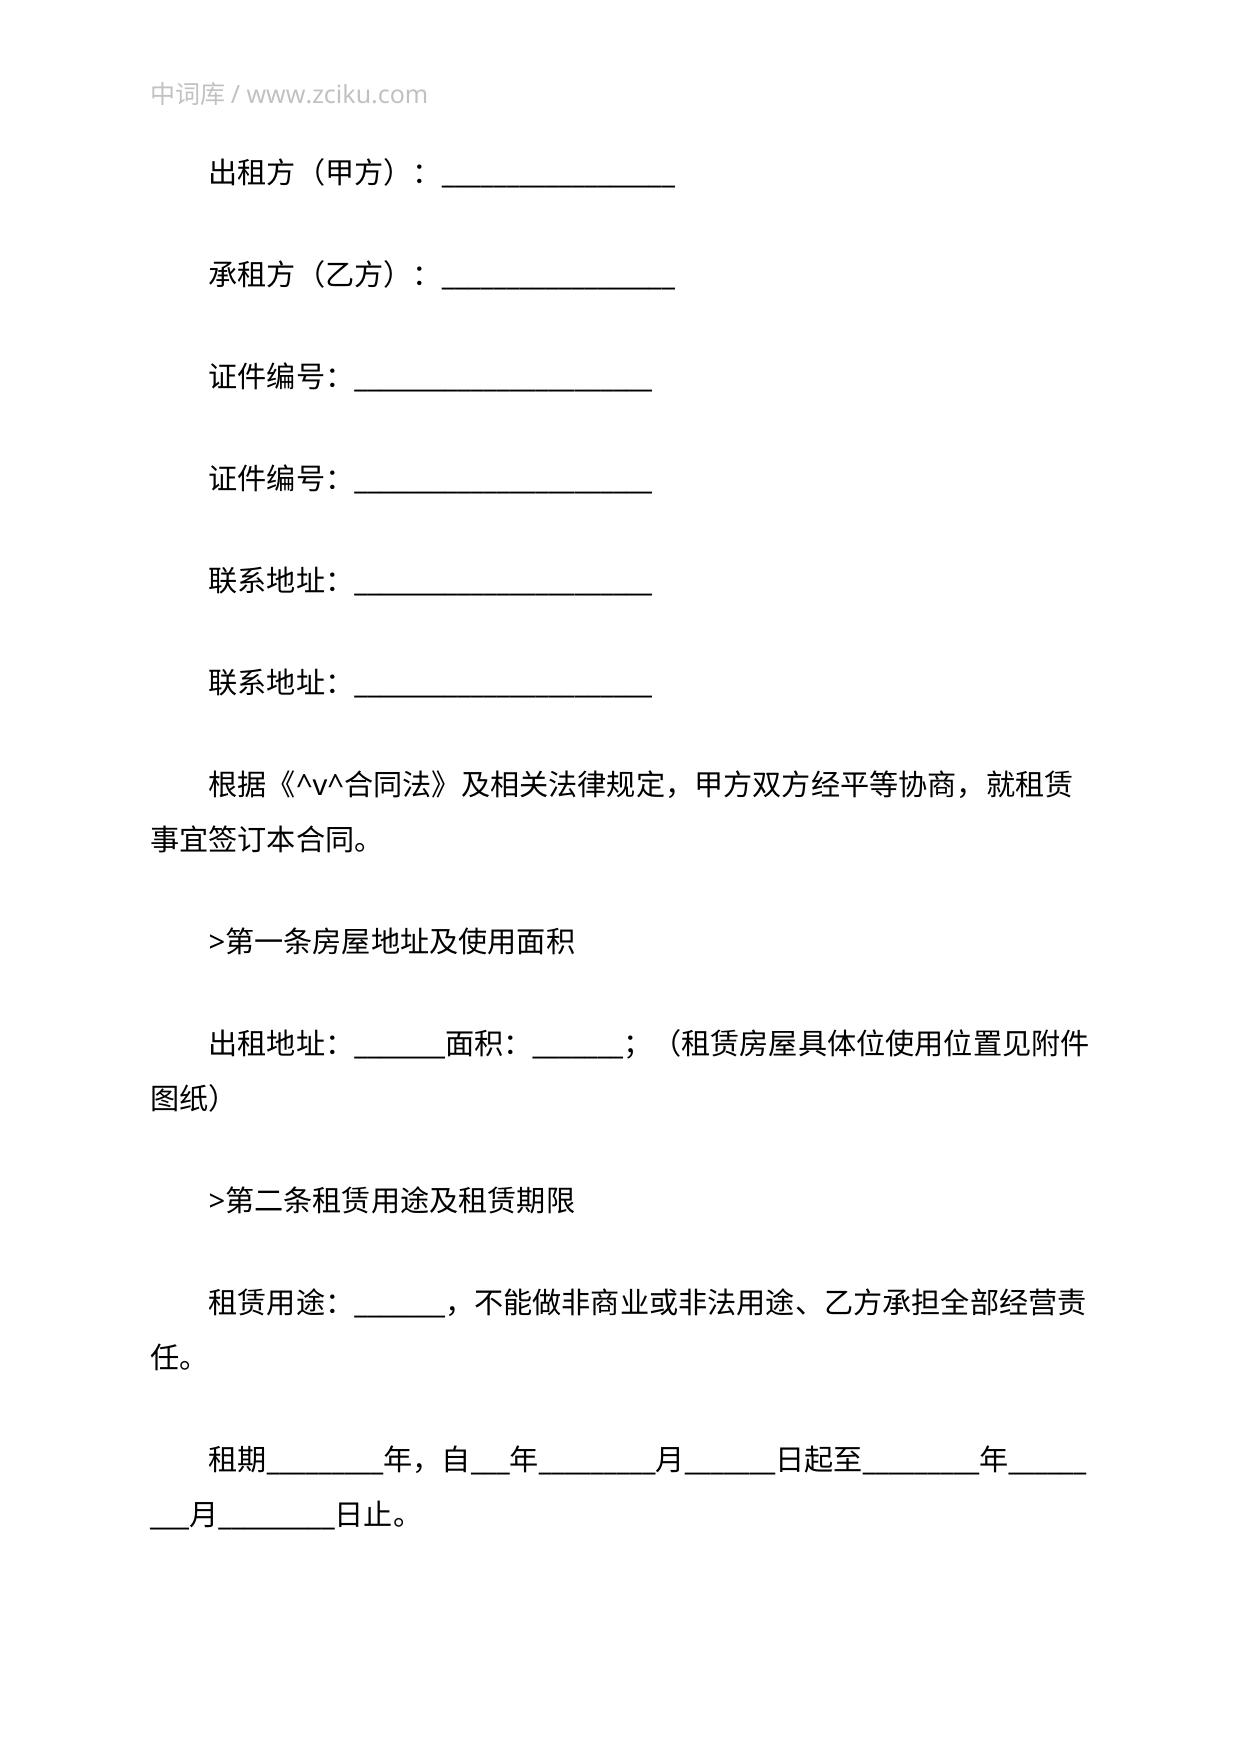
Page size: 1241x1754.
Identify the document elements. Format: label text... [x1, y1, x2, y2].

text 出租地址：_______面积：_______；（租赁房屋具体位使用位置见附件图纸） [150, 1021, 1090, 1118]
text 证件编号：_______________________ [150, 456, 1090, 498]
text 出租方（甲方）：__________________ [150, 150, 1090, 192]
text >第一条房屋地址及使用面积 [150, 919, 1090, 961]
text 联系地址：_______________________ [150, 558, 1090, 600]
text >第二条租赁用途及租赁期限 [150, 1177, 1090, 1220]
text 根据《^v^合同法》及相关法律规定，甲方双方经平等协商，就租赁事宜签订本合同。 [150, 762, 1090, 859]
text 租赁用途：_______，不能做非商业或非法用途、乙方承担全部经营责任。 [150, 1279, 1090, 1377]
text 联系地址：_______________________ [150, 660, 1090, 702]
text 证件编号：_______________________ [150, 354, 1090, 396]
text 租期_________年，自___年_________月_______日起至_________年_________月_________日止。 [150, 1436, 1090, 1533]
text 承租方（乙方）：__________________ [150, 252, 1090, 294]
